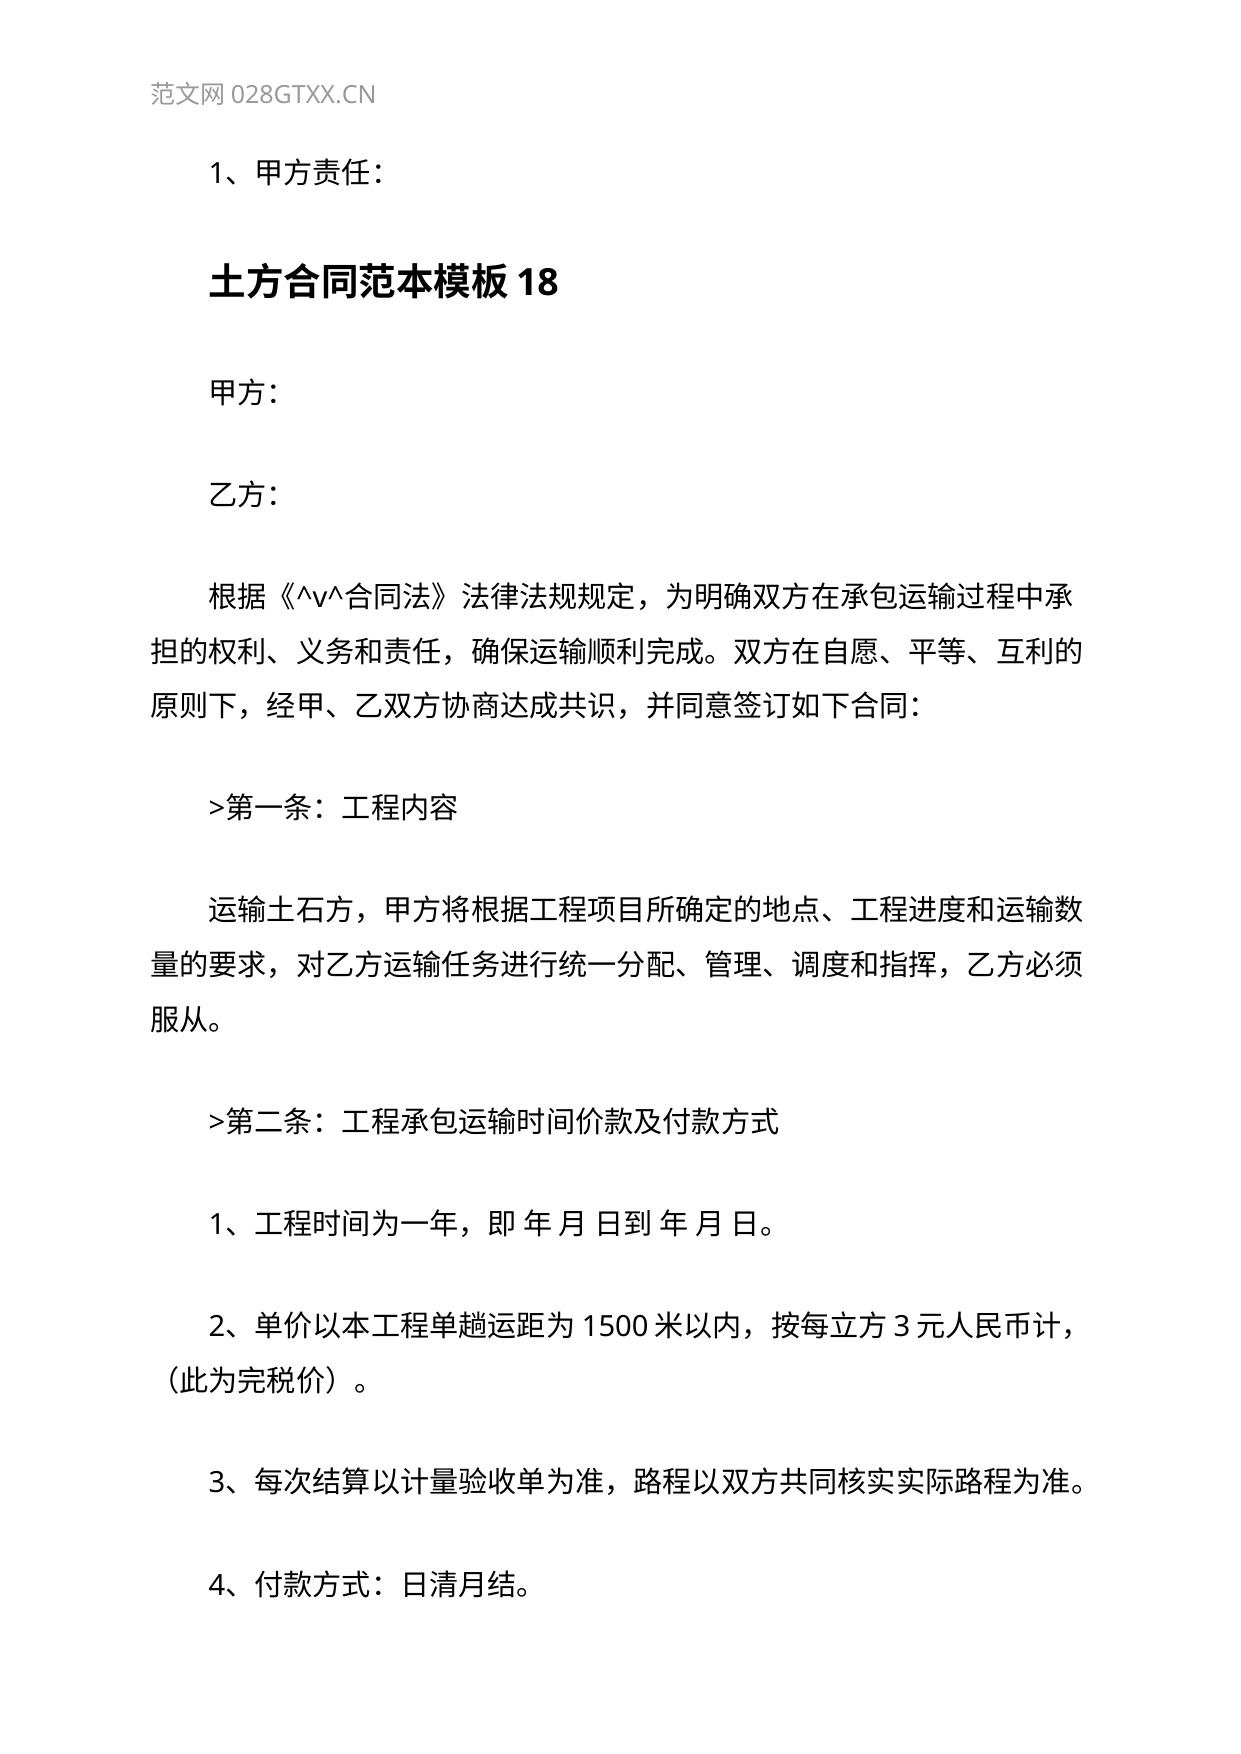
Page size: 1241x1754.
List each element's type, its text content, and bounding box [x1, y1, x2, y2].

text 2、单价以本工程单趟运距为 1500米以内，按每立方3元人民币计，（此为完税价）。 [150, 1302, 1090, 1399]
text 3、每次结算以计量验收单为准，路程以双方共同核实实际路程为准。 [150, 1459, 1090, 1501]
text 4、付款方式：日清月结。 [150, 1561, 1090, 1603]
text 1、甲方责任： [150, 150, 1090, 192]
text >第二条：工程承包运输时间价款及付款方式 [150, 1098, 1090, 1141]
text 甲方： [150, 369, 1090, 412]
text >第一条：工程内容 [150, 785, 1090, 827]
text 土方合同范本模板18 [150, 252, 1090, 306]
text 根据《^v^合同法》法律法规规定，为明确双方在承包运输过程中承担的权利、义务和责任，确保运输顺利完成。双方在自愿、平等、互利的原则下，经甲、乙双方协商达成共识，并同意签订如下合同： [150, 573, 1090, 725]
text 1、工程时间为一年，即 年 月 日到 年 月 日。 [150, 1200, 1090, 1243]
text 乙方： [150, 471, 1090, 514]
text 运输土石方，甲方将根据工程项目所确定的地点、工程进度和运输数量的要求，对乙方运输任务进行统一分配、管理、调度和指挥，乙方必须服从。 [150, 887, 1090, 1039]
